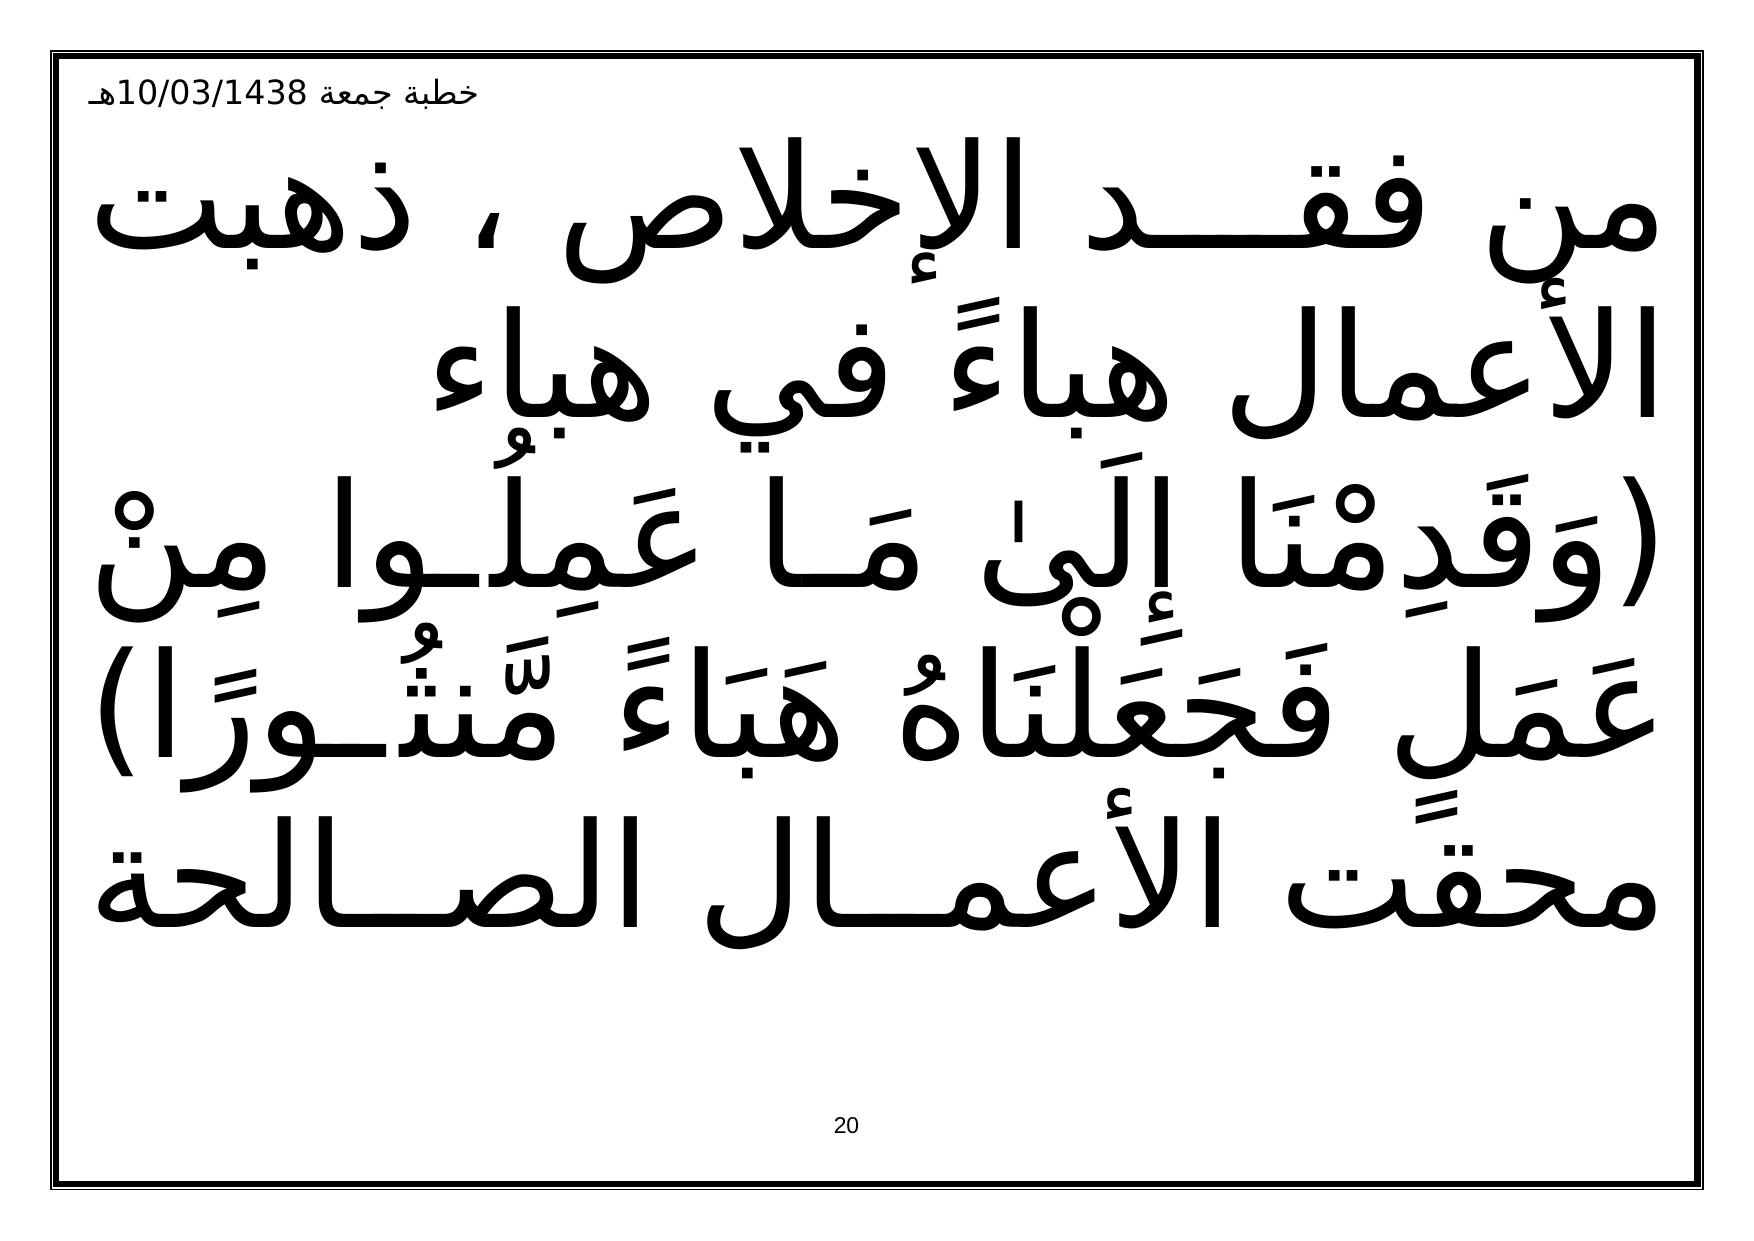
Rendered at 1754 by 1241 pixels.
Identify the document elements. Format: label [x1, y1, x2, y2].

text [89, 113, 1669, 452]
text [89, 452, 1669, 962]
